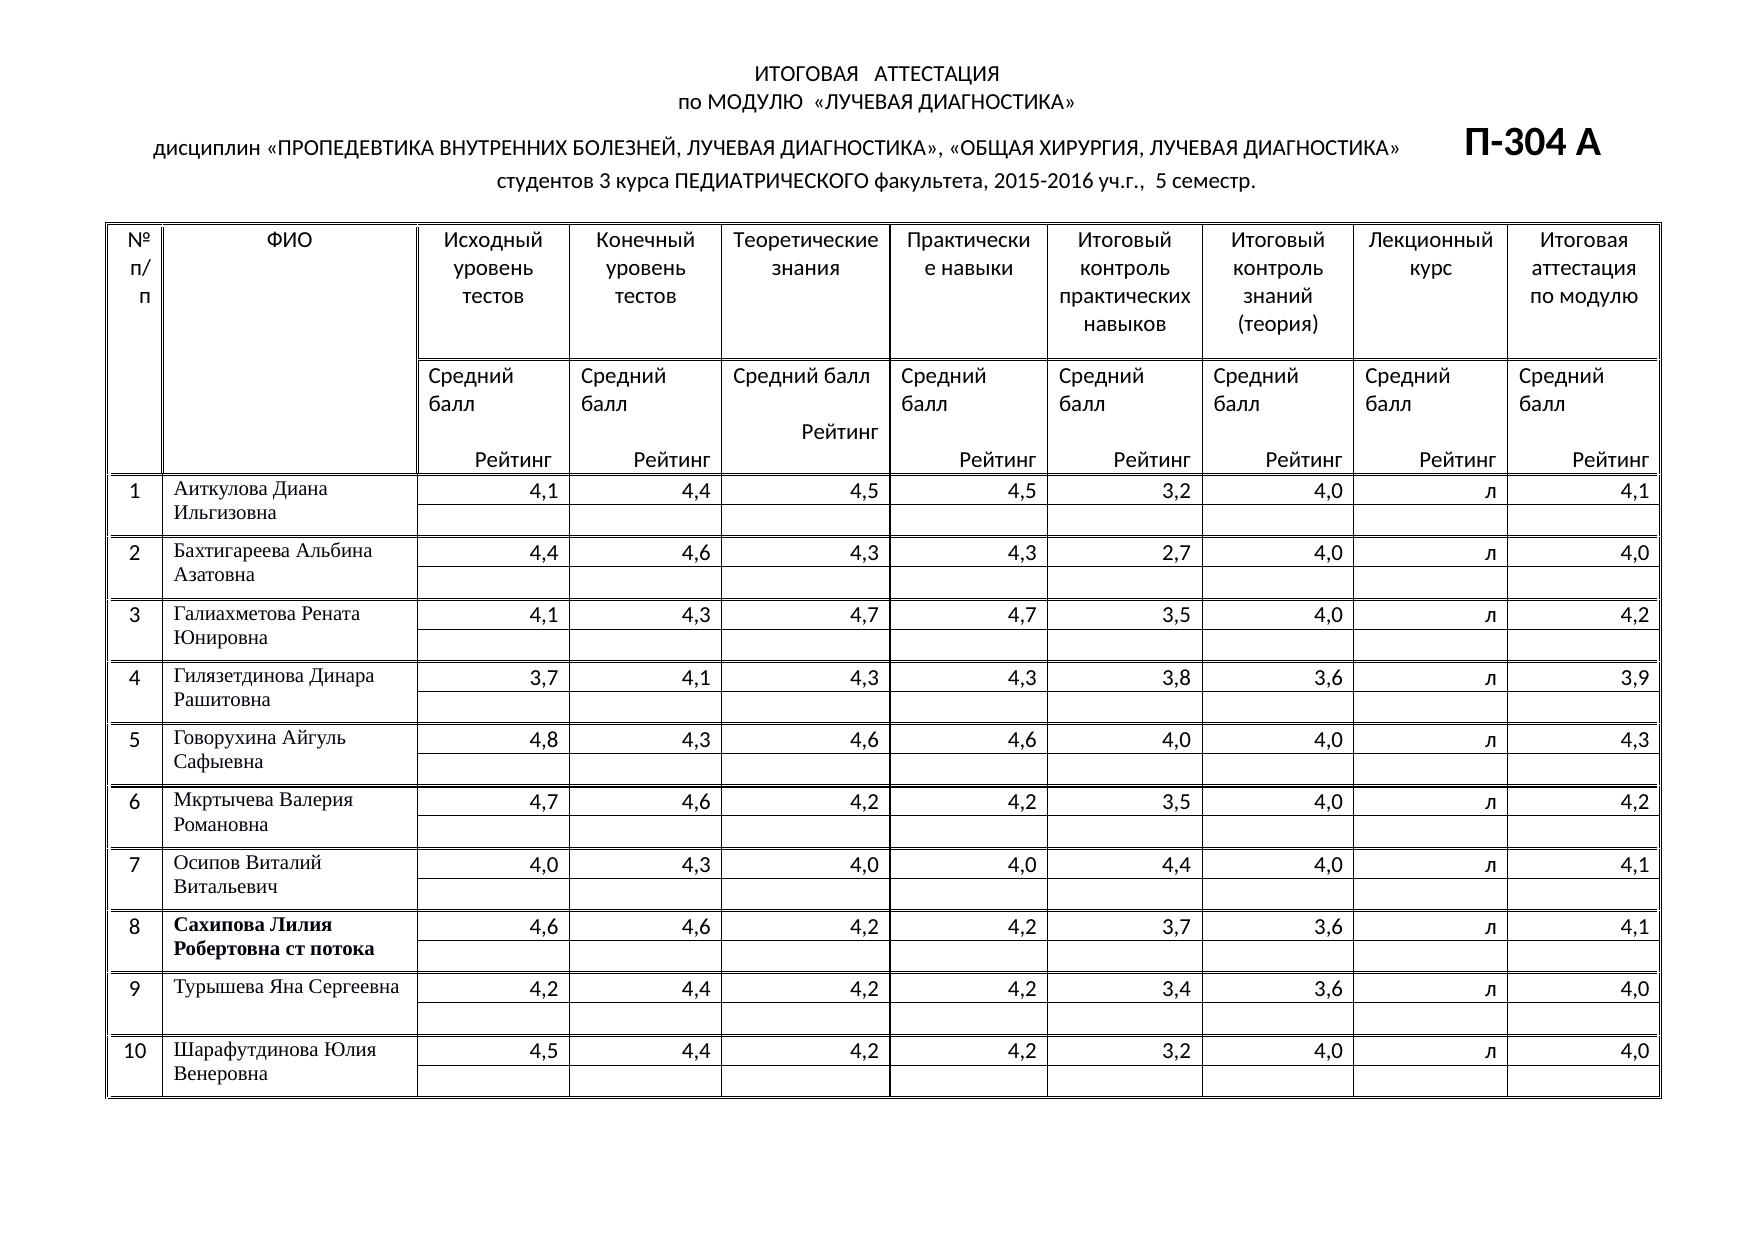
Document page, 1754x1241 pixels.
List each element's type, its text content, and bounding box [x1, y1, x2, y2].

table_header № п/п [108, 225, 162, 473]
table_cell 2 [107, 535, 162, 597]
table_cell Средний балл Рейтинг [419, 361, 569, 473]
table_cell 4,0 [722, 850, 889, 878]
table_header Итоговая аттестация по модулю [1508, 225, 1659, 358]
table_cell 4,6 [570, 912, 721, 940]
table_cell [1508, 879, 1659, 909]
table_cell 4,5 [418, 1037, 569, 1064]
table_cell [722, 692, 889, 722]
table_cell 10 [108, 1034, 162, 1096]
table_header Итоговый контроль практических навыков [1048, 225, 1202, 358]
table_cell [1203, 630, 1353, 660]
table_cell [1354, 1003, 1507, 1033]
table_cell [1048, 630, 1202, 660]
table_cell [1354, 879, 1507, 909]
table_cell [891, 754, 1047, 784]
table_cell [1354, 505, 1507, 535]
table_cell [418, 941, 569, 971]
table_cell 7 [108, 847, 162, 909]
table_cell 6 [107, 784, 162, 847]
table_cell [722, 816, 889, 847]
table_cell Мкртычева Валерия Романовна [163, 788, 417, 847]
table_cell [1203, 941, 1353, 971]
text студентов 3 курса ПЕДИАТРИЧЕСКОГО факультета, 2015-2016 уч.г., 5 семестр. [118, 166, 1636, 194]
table_cell [570, 692, 721, 722]
table_cell 4,3 [570, 725, 721, 753]
table_header Конечный уровень тестов [570, 225, 721, 358]
table_cell 1 [107, 473, 162, 535]
table_cell 4,1 [1508, 847, 1659, 878]
table_cell [891, 567, 1047, 597]
table_cell 3,5 [1048, 601, 1202, 628]
table_cell [1508, 754, 1659, 784]
table_cell 4,2 [891, 974, 1047, 1002]
table_cell [722, 505, 889, 535]
text дисциплин «ПРОПЕДЕВТИКА ВНУТРЕННИХ БОЛЕЗНЕЙ, ЛУЧЕВАЯ ДИАГНОСТИКА», «ОБЩАЯ ХИРУРГИЯ, ЛУЧЕВАЯ ДИАГНОСТИКА» П-304 А [118, 115, 1636, 166]
table_cell 4,0 [1203, 1037, 1353, 1064]
table_cell [570, 941, 721, 971]
table_cell 3,7 [1048, 912, 1202, 940]
table_cell 4,4 [418, 538, 569, 566]
table_cell 3,6 [1203, 663, 1353, 691]
table_cell 4,1 [1508, 473, 1661, 504]
table_cell л [1354, 725, 1507, 753]
table_cell [1203, 567, 1353, 597]
table_cell 4,4 [570, 974, 721, 1002]
table_cell [418, 754, 569, 784]
table_cell [891, 941, 1047, 971]
table_cell [1354, 754, 1507, 784]
table_cell 4,1 [418, 601, 569, 628]
table_cell Галиахметова Рената Юнировна [163, 601, 417, 660]
table_cell [418, 505, 569, 535]
table_cell Средний балл Рейтинг [1508, 358, 1659, 473]
table_cell 4,2 [722, 974, 889, 1002]
table_cell 4,0 [1203, 788, 1353, 815]
table_cell 4,5 [722, 476, 889, 504]
table_cell [722, 1066, 889, 1096]
table_cell 4,7 [418, 788, 569, 815]
table_cell [1508, 630, 1659, 660]
table_cell 4,0 [1203, 725, 1353, 753]
table_cell 4,0 [418, 850, 569, 878]
table_header Исходный уровень тестов [417, 225, 569, 358]
table_cell 8 [107, 909, 162, 971]
table_cell 4,2 [722, 912, 889, 940]
table_cell Сахипова Лилия Робертовна ст потока [163, 912, 417, 971]
table_cell [1048, 879, 1202, 909]
table_cell [1048, 816, 1202, 847]
table_cell [891, 879, 1047, 909]
table_cell [570, 754, 721, 784]
table_cell 4,2 [891, 912, 1047, 940]
table_cell [722, 879, 889, 909]
table_cell л [1354, 1037, 1507, 1064]
table_cell [418, 1003, 569, 1033]
table_header ФИО [162, 225, 417, 473]
table_cell Средний балл Рейтинг [722, 361, 889, 473]
table_cell 9 [107, 971, 162, 1033]
table_cell [1048, 1003, 1202, 1033]
table_cell 3 [108, 598, 162, 660]
table_cell [570, 630, 721, 660]
table_cell 4,2 [1508, 784, 1661, 815]
table_cell [1354, 941, 1507, 971]
table_cell 4,3 [570, 601, 721, 628]
table_cell 4,5 [891, 476, 1047, 504]
table_cell л [1354, 788, 1507, 815]
table_cell 4,7 [891, 601, 1047, 628]
table_cell 4,0 [1508, 1034, 1659, 1064]
table_cell 4,2 [722, 1037, 889, 1064]
table_cell [418, 692, 569, 722]
table_cell [570, 879, 721, 909]
table_cell 4,0 [1508, 971, 1661, 1002]
table_cell [570, 505, 721, 535]
table_header Теоретические знания [722, 225, 889, 358]
table_cell [722, 630, 889, 660]
table_cell [1508, 941, 1659, 971]
table_cell 4,4 [570, 1037, 721, 1064]
table_cell [722, 567, 889, 597]
table_cell [1508, 1003, 1659, 1033]
table_cell 4,6 [722, 725, 889, 753]
table_cell 4,2 [891, 788, 1047, 815]
table_cell [1048, 1066, 1202, 1096]
table_cell л [1354, 663, 1507, 691]
table_cell [1354, 816, 1507, 847]
table_cell [418, 1066, 569, 1096]
table_cell Средний балл Рейтинг [891, 361, 1047, 473]
table_cell [1354, 1066, 1507, 1096]
table_cell Аиткулова Диана Ильгизовна [163, 476, 417, 535]
table_cell [1048, 692, 1202, 722]
table_cell [891, 1003, 1047, 1033]
table_cell [570, 1003, 721, 1033]
table_cell 2,7 [1048, 538, 1202, 566]
table_cell 4,1 [570, 663, 721, 691]
table_cell [1508, 816, 1659, 847]
table_cell 4,3 [891, 663, 1047, 691]
table_cell 4,0 [1203, 538, 1353, 566]
table_cell [570, 567, 721, 597]
table_cell [1048, 941, 1202, 971]
table_cell Турышева Яна Сергеевна [163, 974, 417, 1033]
table_cell 4,2 [1508, 598, 1659, 628]
table_cell 4,6 [570, 788, 721, 815]
table_cell [891, 692, 1047, 722]
table_cell [891, 1066, 1047, 1096]
table_header Итоговый контроль знаний (теория) [1203, 225, 1353, 358]
table_cell 4,2 [891, 1037, 1047, 1064]
table_cell [1508, 505, 1659, 535]
table_cell л [1354, 476, 1507, 504]
table_cell Осипов Виталий Витальевич [163, 850, 417, 909]
table_cell л [1354, 912, 1507, 940]
table_cell [1048, 567, 1202, 597]
table_cell [1508, 692, 1659, 722]
text ИТОГОВАЯ АТТЕСТАЦИЯ [118, 59, 1636, 87]
table_cell 4,7 [722, 601, 889, 628]
table_cell л [1354, 850, 1507, 878]
table_cell [570, 816, 721, 847]
table_cell 4,3 [570, 850, 721, 878]
table_cell 3,6 [1203, 912, 1353, 940]
table_cell [1203, 692, 1353, 722]
table_cell 4,0 [1203, 850, 1353, 878]
table_cell 4,4 [1048, 850, 1202, 878]
table_cell 3,2 [1048, 476, 1202, 504]
table_header Лекционный курс [1354, 225, 1507, 358]
table_cell 4,6 [570, 538, 721, 566]
table_cell 4,2 [722, 788, 889, 815]
table_cell 4,4 [570, 476, 721, 504]
table_cell Средний балл Рейтинг [1048, 361, 1202, 473]
table_cell Средний балл Рейтинг [1203, 361, 1353, 473]
table_cell 3,8 [1048, 663, 1202, 691]
table_cell [1048, 505, 1202, 535]
table_cell 4,0 [1508, 535, 1661, 566]
table_cell л [1354, 538, 1507, 566]
table_cell [891, 630, 1047, 660]
table_cell 4,0 [1203, 601, 1353, 628]
table_cell 3,2 [1048, 1037, 1202, 1064]
table_cell [1508, 567, 1659, 597]
table_cell [1203, 754, 1353, 784]
table_cell [1048, 754, 1202, 784]
table_cell Средний балл Рейтинг [570, 361, 721, 473]
table_cell Шарафутдинова Юлия Венеровна [163, 1037, 417, 1096]
table_cell [418, 879, 569, 909]
table_cell [418, 567, 569, 597]
table_cell [1203, 1066, 1353, 1096]
text по МОДУЛЮ «ЛУЧЕВАЯ ДИАГНОСТИКА» [118, 87, 1636, 115]
table_cell 3,7 [418, 663, 569, 691]
table_cell 4,0 [891, 850, 1047, 878]
table_cell [1203, 879, 1353, 909]
table_cell л [1354, 601, 1507, 628]
table_cell [722, 754, 889, 784]
table_cell [891, 816, 1047, 847]
table_cell [722, 941, 889, 971]
table_cell 4,6 [418, 912, 569, 940]
table_cell Гилязетдинова Динара Рашитовна [163, 663, 417, 722]
table_cell 5 [107, 722, 162, 784]
table_cell 4,3 [722, 538, 889, 566]
table_cell [1203, 816, 1353, 847]
table_cell 4,1 [418, 476, 569, 504]
table_cell 4,3 [722, 663, 889, 691]
table_cell [1203, 505, 1353, 535]
table_cell [418, 816, 569, 847]
table_cell 3,9 [1508, 660, 1659, 691]
table_cell 4,0 [1048, 725, 1202, 753]
table_cell 3,6 [1203, 974, 1353, 1002]
table_cell [1203, 1003, 1353, 1033]
table_cell [722, 1003, 889, 1033]
table_cell 4,6 [891, 725, 1047, 753]
table_header Практические навыки [891, 225, 1047, 358]
table_cell л [1354, 974, 1507, 1002]
table_cell [891, 505, 1047, 535]
table_cell [418, 630, 569, 660]
table_cell 4,2 [418, 974, 569, 1002]
table_cell Говорухина Айгуль Сафыевна [163, 725, 417, 784]
table_cell 3,5 [1048, 788, 1202, 815]
table_cell [1508, 1066, 1659, 1096]
table_cell 4,0 [1203, 476, 1353, 504]
table_cell 4,3 [1508, 722, 1661, 753]
table_cell Средний балл Рейтинг [1354, 361, 1507, 473]
table_cell 4,8 [418, 725, 569, 753]
table_cell [1354, 692, 1507, 722]
table_cell 4 [108, 660, 162, 722]
table_cell Бахтигареева Альбина Азатовна [163, 538, 417, 597]
table_cell [1354, 567, 1507, 597]
table_cell 4,1 [1508, 909, 1661, 940]
table_cell 3,4 [1048, 974, 1202, 1002]
table_cell [570, 1066, 721, 1096]
table_cell [1354, 630, 1507, 660]
table_cell 4,3 [891, 538, 1047, 566]
